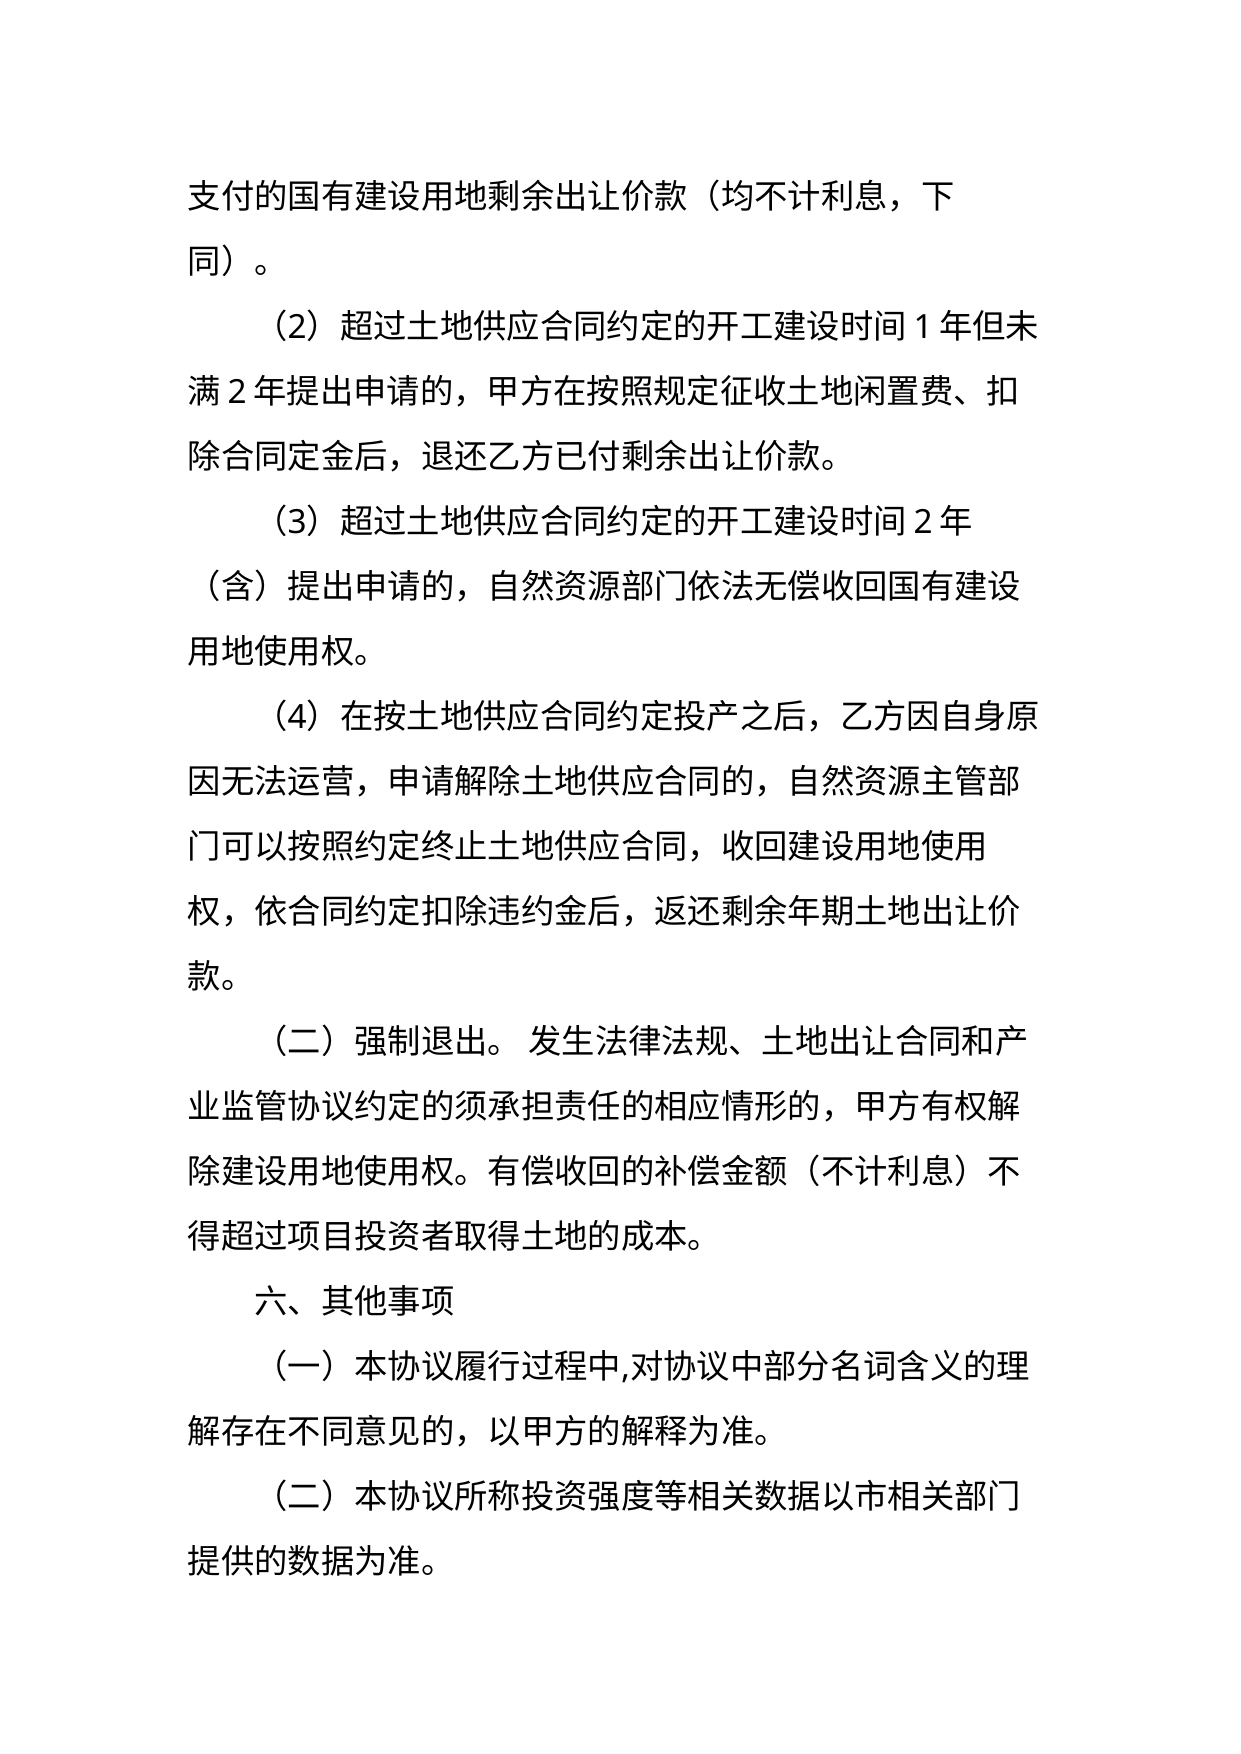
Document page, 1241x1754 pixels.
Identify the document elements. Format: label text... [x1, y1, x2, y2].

text （二）本协议所称投资强度等相关数据以市相关部门提供的数据为准。 [187, 1462, 1053, 1592]
text 六、其他事项 [187, 1267, 1053, 1332]
text （二）强制退出。 发生法律法规、土地出让合同和产业监管协议约定的须承担责任的相应情形的，甲方有权解除建设用地使用权。有偿收回的补偿金额（不计利息）不得超过项目投资者取得土地的成本。 [187, 1007, 1053, 1267]
text （4）在按土地供应合同约定投产之后，乙方因自身原因无法运营，申请解除土地供应合同的，自然资源主管部门可以按照约定终止土地供应合同，收回建设用地使用权，依合同约定扣除违约金后，返还剩余年期土地出让价款。 [187, 682, 1053, 1007]
text （一）本协议履行过程中,对协议中部分名词含义的理解存在不同意见的，以甲方的解释为准。 [187, 1332, 1053, 1462]
text （2）超过土地供应合同约定的开工建设时间1年但未满2年提出申请的，甲方在按照规定征收土地闲置费、扣除合同定金后，退还乙方已付剩余出让价款。 [187, 292, 1053, 487]
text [187, 162, 1053, 292]
text （3）超过土地供应合同约定的开工建设时间2年（含）提出申请的，自然资源部门依法无偿收回国有建设用地使用权。 [187, 487, 1053, 682]
